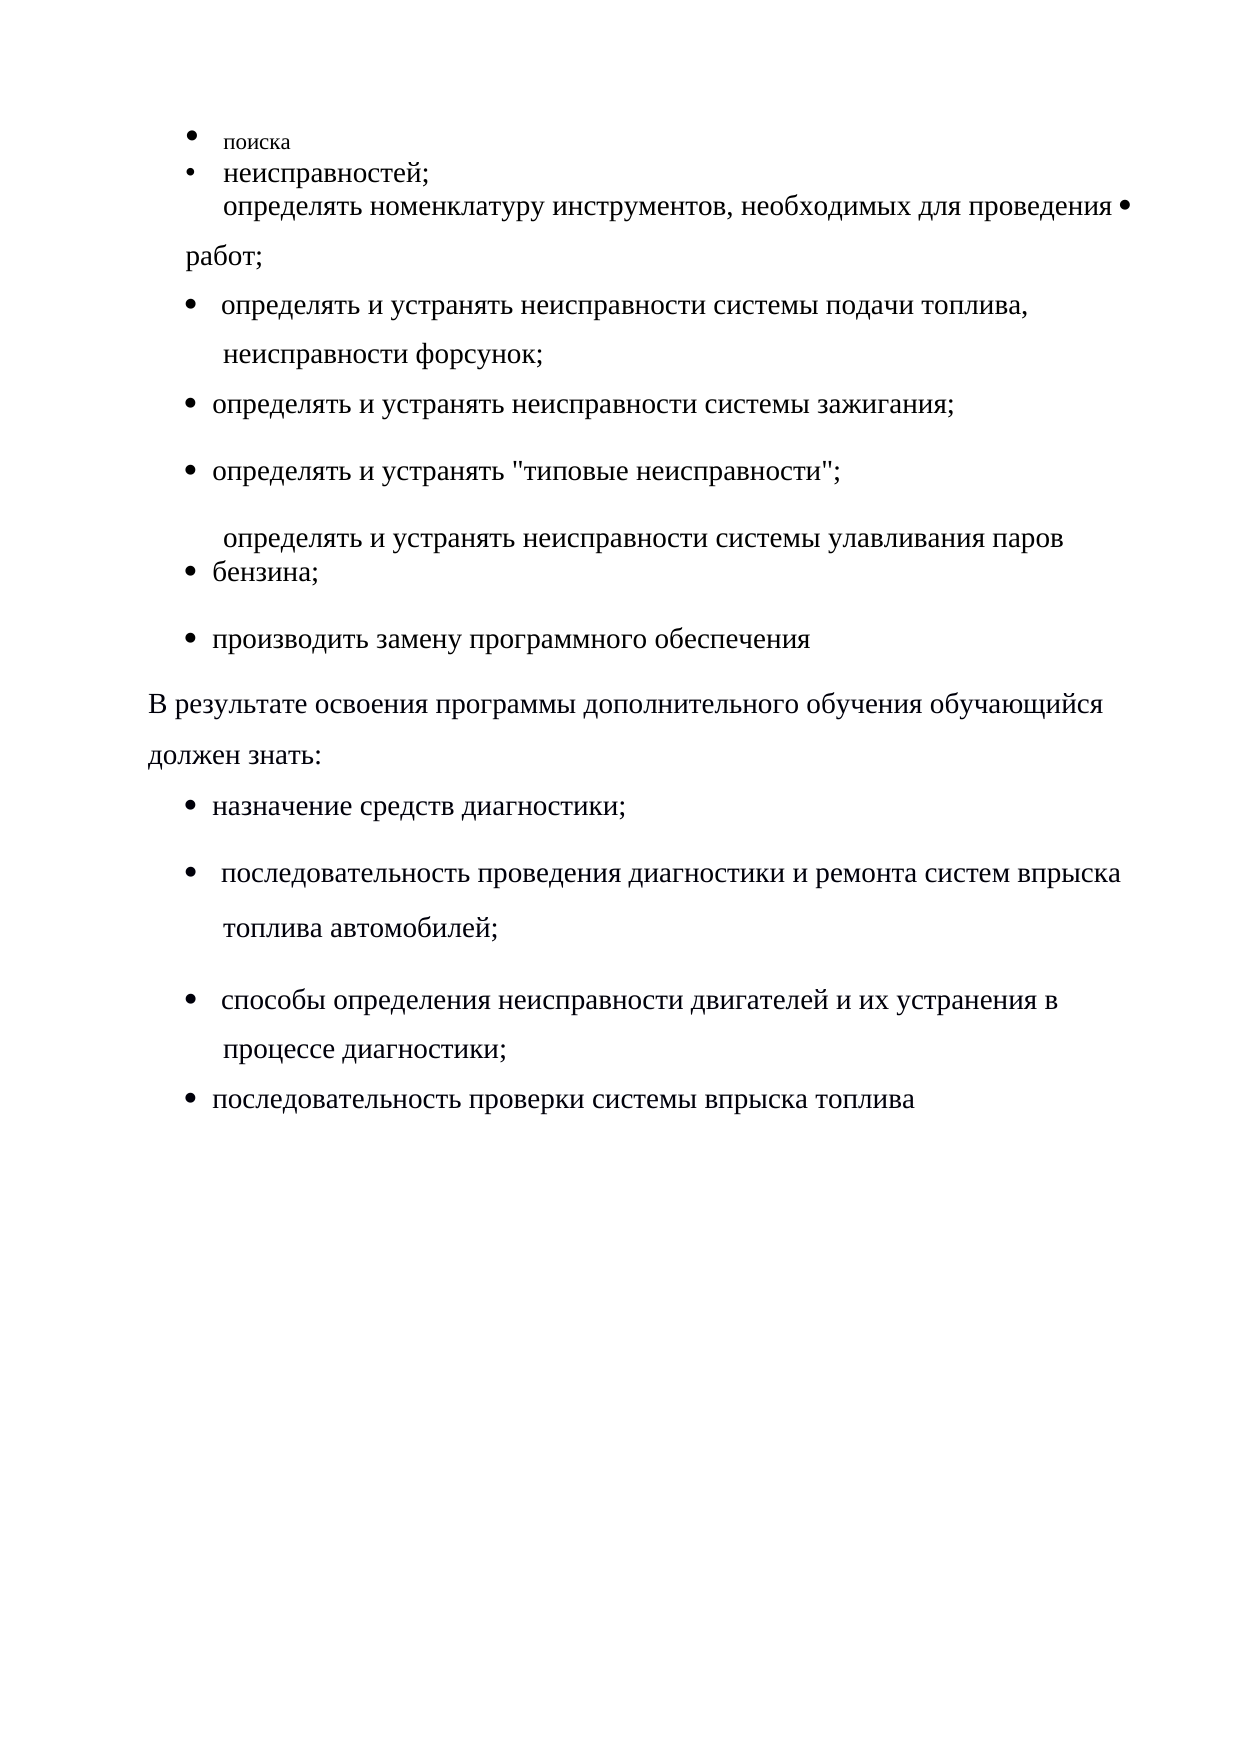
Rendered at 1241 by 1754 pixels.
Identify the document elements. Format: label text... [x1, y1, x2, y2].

text  последовательность проведения диагностики и ремонта систем впрыска топлива автомобилей; [186, 855, 1153, 944]
text  назначение средств диагностики; [185, 788, 1153, 822]
text  способы определения неисправности двигателей и их устранения в процессе диагностики; [186, 982, 1153, 1065]
text  определять и устранять неисправности системы зажигания; [185, 386, 1153, 420]
text определять номенклатуру инструментов, необходимых для проведения  работ; [185, 188, 1153, 271]
list неисправностей; [185, 155, 1153, 188]
text определять и устранять неисправности системы улавливания паров [223, 520, 1153, 554]
text  определять и устранять неисправности системы подачи топлива, неисправности форсунок; [186, 287, 1153, 370]
text  последовательность проверки системы впрыска топлива [185, 1081, 1153, 1114]
text  производить замену программного обеспечения [185, 621, 1153, 655]
text  определять и устранять "типовые неисправности"; [185, 453, 1153, 487]
text В результате освоения программы дополнительного обучения обучающийся должен знать: [148, 686, 1105, 770]
text  бензина; [185, 554, 1153, 587]
list поиска [185, 128, 1153, 155]
